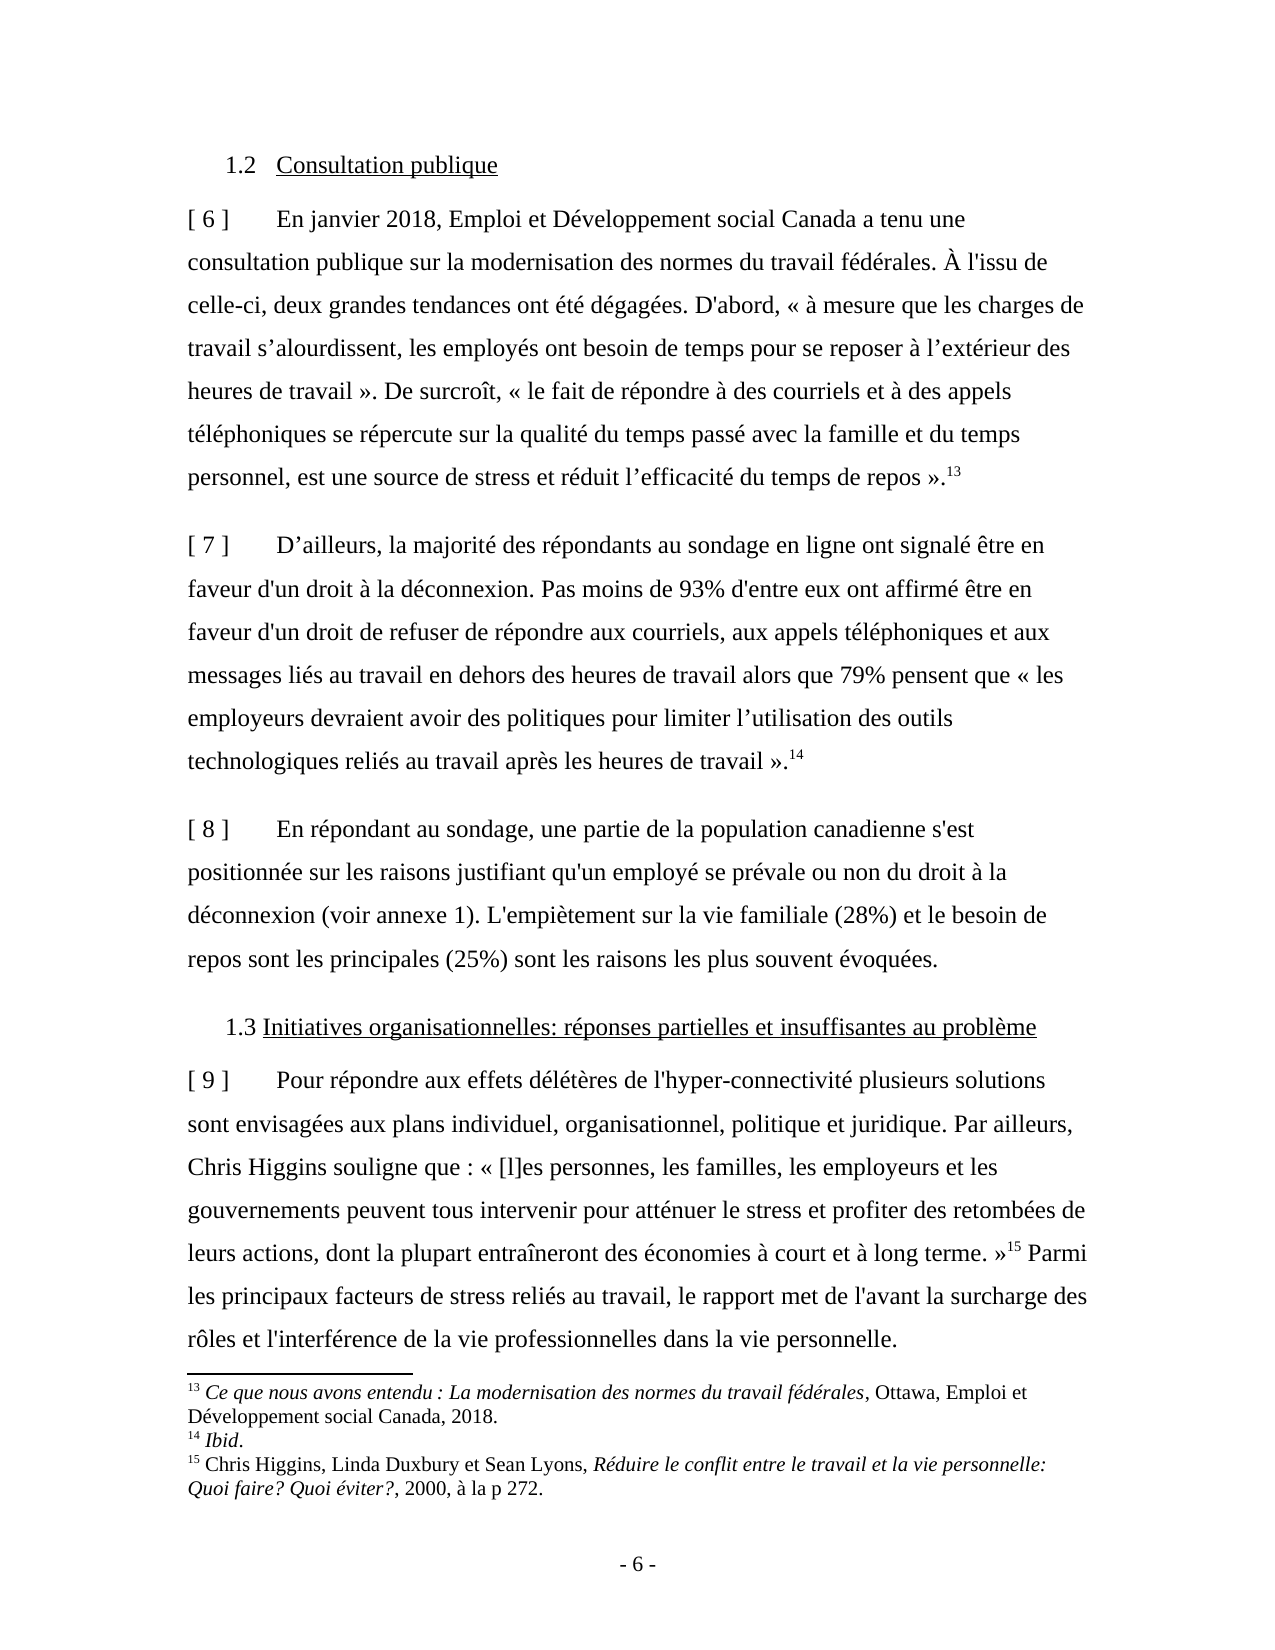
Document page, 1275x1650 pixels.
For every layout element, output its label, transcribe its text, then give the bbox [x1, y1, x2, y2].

subtitle Initiatives organisationnelles: réponses partielles et insuffisantes au problème [225, 1012, 1087, 1041]
text Pour répondre aux effets délétères de l'hyper-connectivité plusieurs solutions sont envisagées aux plans individuel, organisationnel, politique et juridique. Par ailleurs, Chris Higgins souligne que : « [l]es personnes, les familles, les employeurs et les gouvernements peuvent tous intervenir pour atténuer le stress et profiter des retombées de leurs actions, dont la plupart entraîneront des économies à court et à long terme. » Parmi les principaux facteurs de stress reliés au travail, le rapport met de l'avant la surcharge des rôles et l'interférence de la vie professionnelles dans la vie personnelle. [187, 1066, 1087, 1353]
text En répondant au sondage, une partie de la population canadienne s'est positionnée sur les raisons justifiant qu'un employé se prévale ou non du droit à la déconnexion (voir annexe 1). L'empiètement sur la vie familiale (28%) et le besoin de repos sont les principales (25%) sont les raisons les plus souvent évoquées. [187, 814, 1087, 972]
text D’ailleurs, la majorité des répondants au sondage en ligne ont signalé être en faveur d'un droit à la déconnexion. Pas moins de 93% d'entre eux ont affirmé être en faveur d'un droit de refuser de répondre aux courriels, aux appels téléphoniques et aux messages liés au travail en dehors des heures de travail alors que 79% pensent que « les employeurs devraient avoir des politiques pour limiter l’utilisation des outils technologiques reliés au travail après les heures de travail ». [187, 531, 1087, 775]
subtitle Consultation publique [225, 150, 1087, 179]
text En janvier 2018, Emploi et Développement social Canada a tenu une consultation publique sur la modernisation des normes du travail fédérales. À l'issu de celle-ci, deux grandes tendances ont été dégagées. D'abord, « à mesure que les charges de travail s’alourdissent, les employés ont besoin de temps pour se reposer à l’extérieur des heures de travail ». De surcroît, « le fait de répondre à des courriels et à des appels téléphoniques se répercute sur la qualité du temps passé avec la famille et du temps personnel, est une source de stress et réduit l’efficacité du temps de repos ». [187, 204, 1087, 491]
